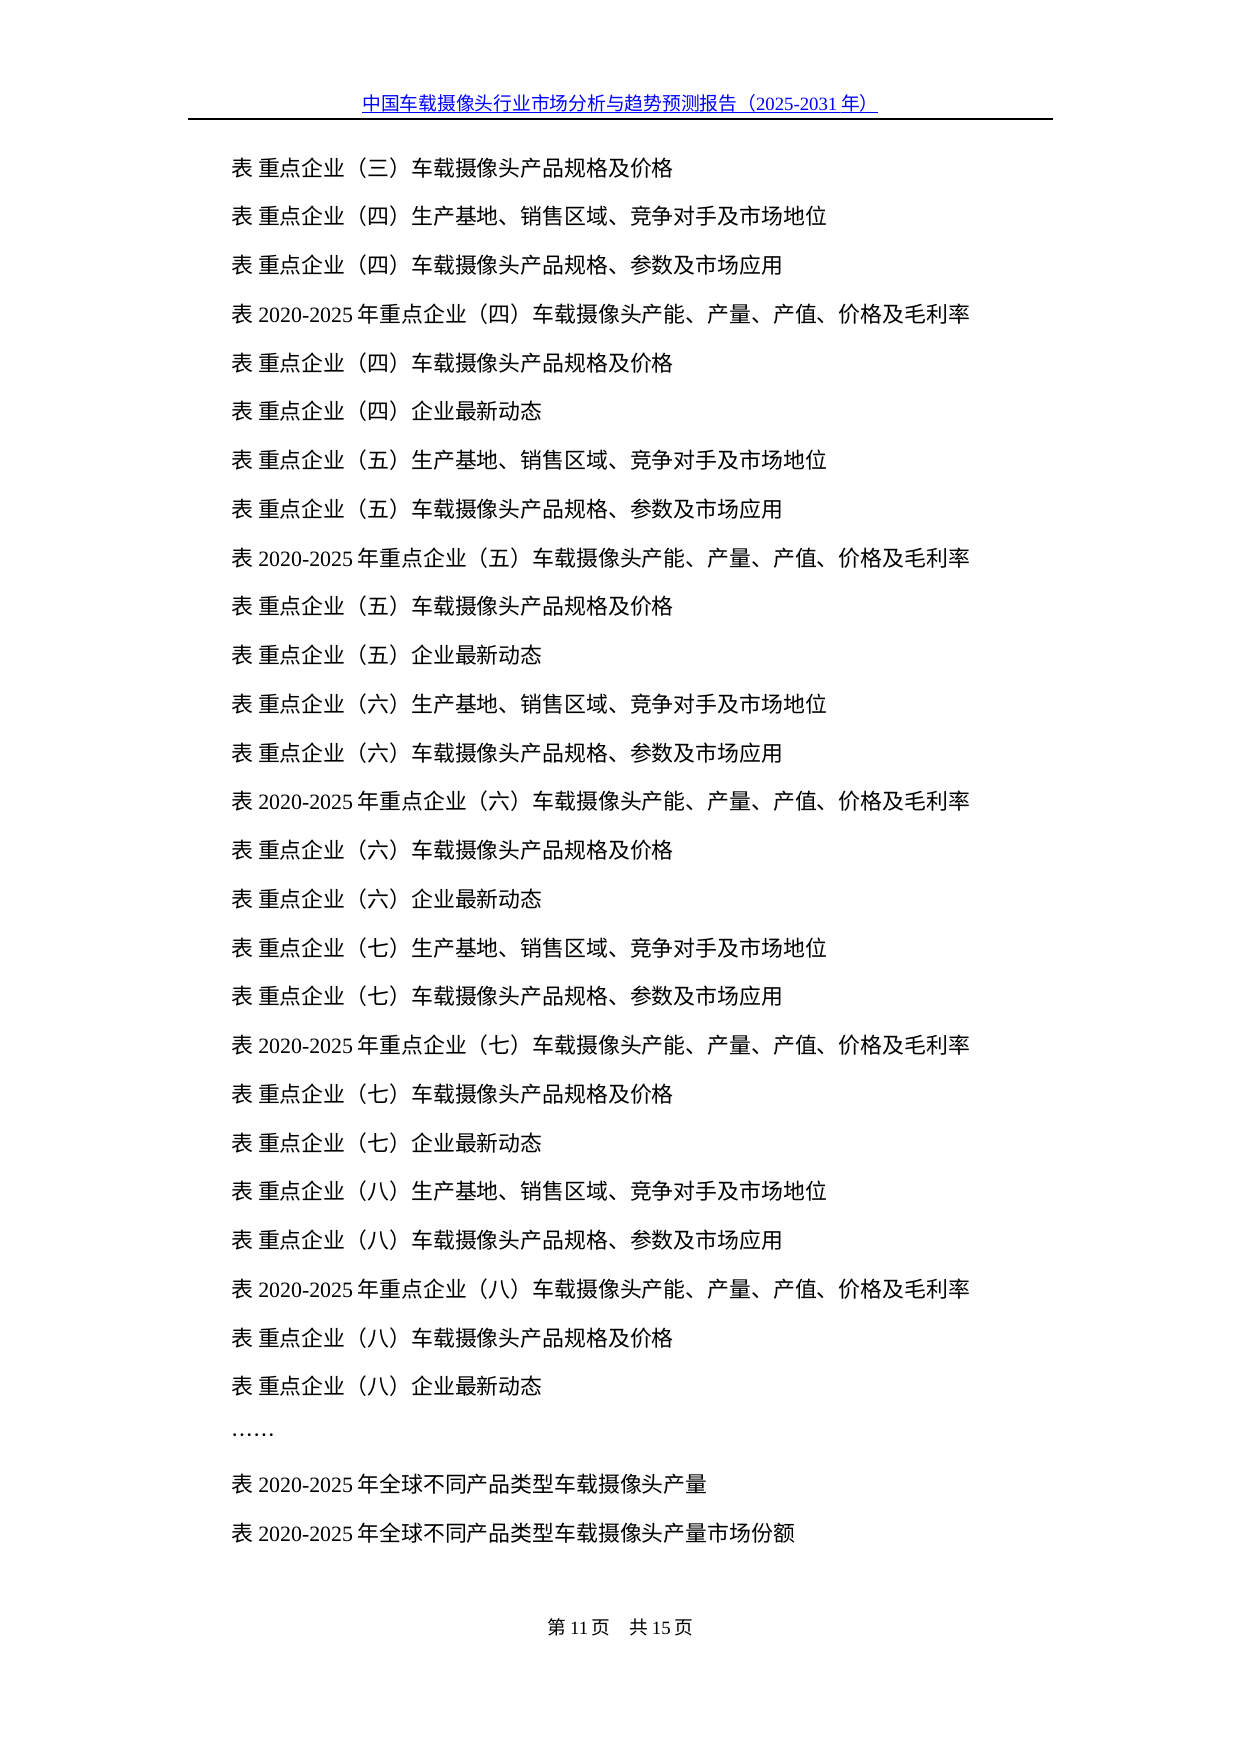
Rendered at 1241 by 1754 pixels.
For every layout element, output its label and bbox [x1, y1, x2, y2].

text [187, 150, 1053, 1548]
